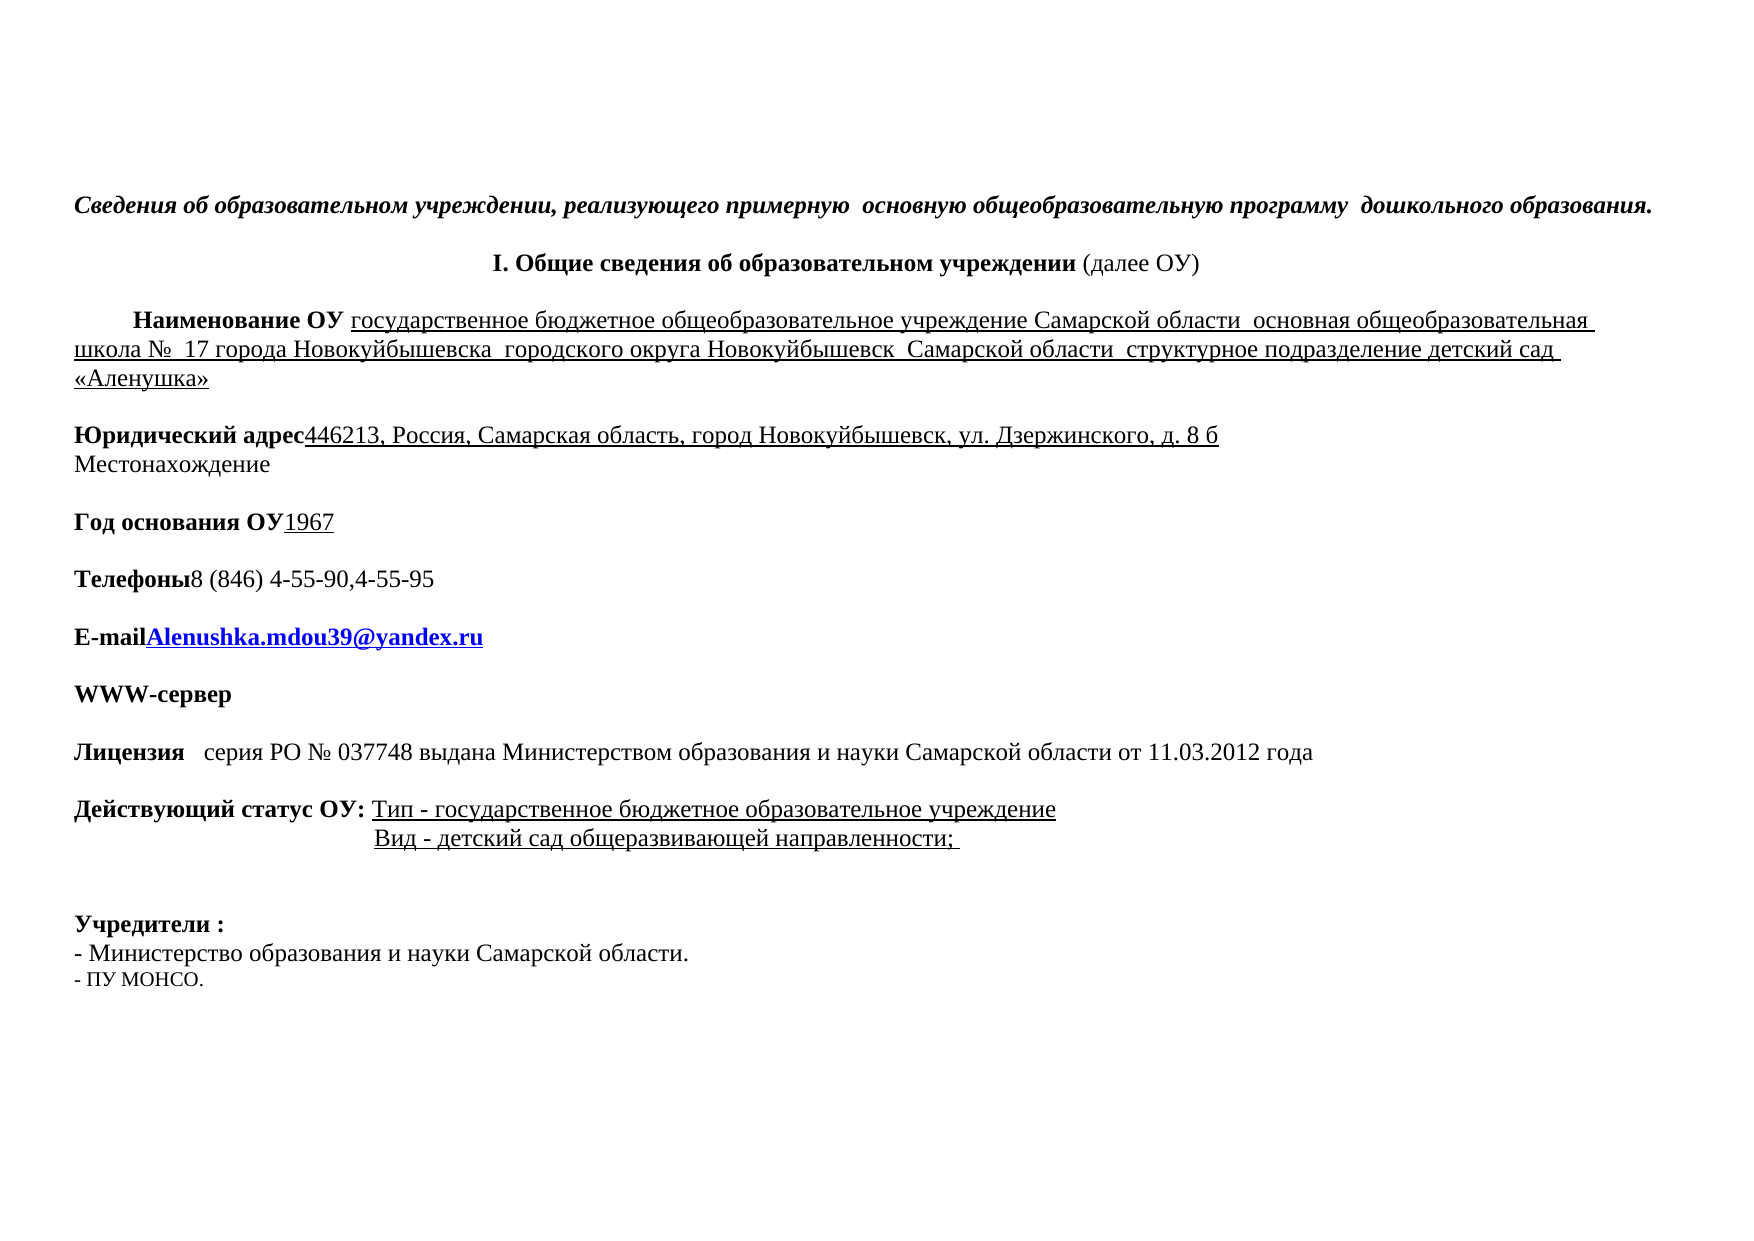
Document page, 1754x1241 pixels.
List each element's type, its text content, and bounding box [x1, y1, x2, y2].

text Cведения об образовательном учреждении, реализующего примерную основную общеобразовательную программу дошкольного образования. [74, 190, 1654, 219]
text E-mailAlenushka.mdou39@yandex.ru [74, 622, 1654, 650]
text Телефоны8 (846) 4-55-90,4-55-95 [74, 564, 1654, 593]
text Год основания ОУ1967 [74, 507, 1654, 535]
text Действующий статус ОУ: Тип - государственное бюджетное образовательное учреждение [74, 794, 1654, 823]
text I. Общие сведения об образовательном учреждении (далее ОУ) [74, 248, 1618, 277]
text Наименование ОУ государственное бюджетное общеобразовательное учреждение Самарской области основная общеобразовательная школа № 17 города Новокуйбышевска городского округа Новокуйбышевск Самарской области структурное подразделение детский сад «Аленушка» [74, 305, 1654, 392]
text Учредители : [74, 909, 1654, 938]
text Местонахождение [74, 449, 1618, 478]
text Лицензия серия РО № 037748 выдана Министерством образования и науки Самарской области от 11.03.2012 года [74, 737, 1654, 765]
text - Министерство образования и науки Самарской области. [74, 938, 1654, 967]
text WWW-сервер [74, 679, 1654, 708]
text Вид - детский сад общеразвивающей направленности; [374, 823, 1654, 852]
text - ПУ МОНСО. [74, 967, 1654, 991]
text Юридический адрес446213, Россия, Самарская область, город Новокуйбышевск, ул. Дзержинского, д. 8 б [74, 420, 1654, 449]
